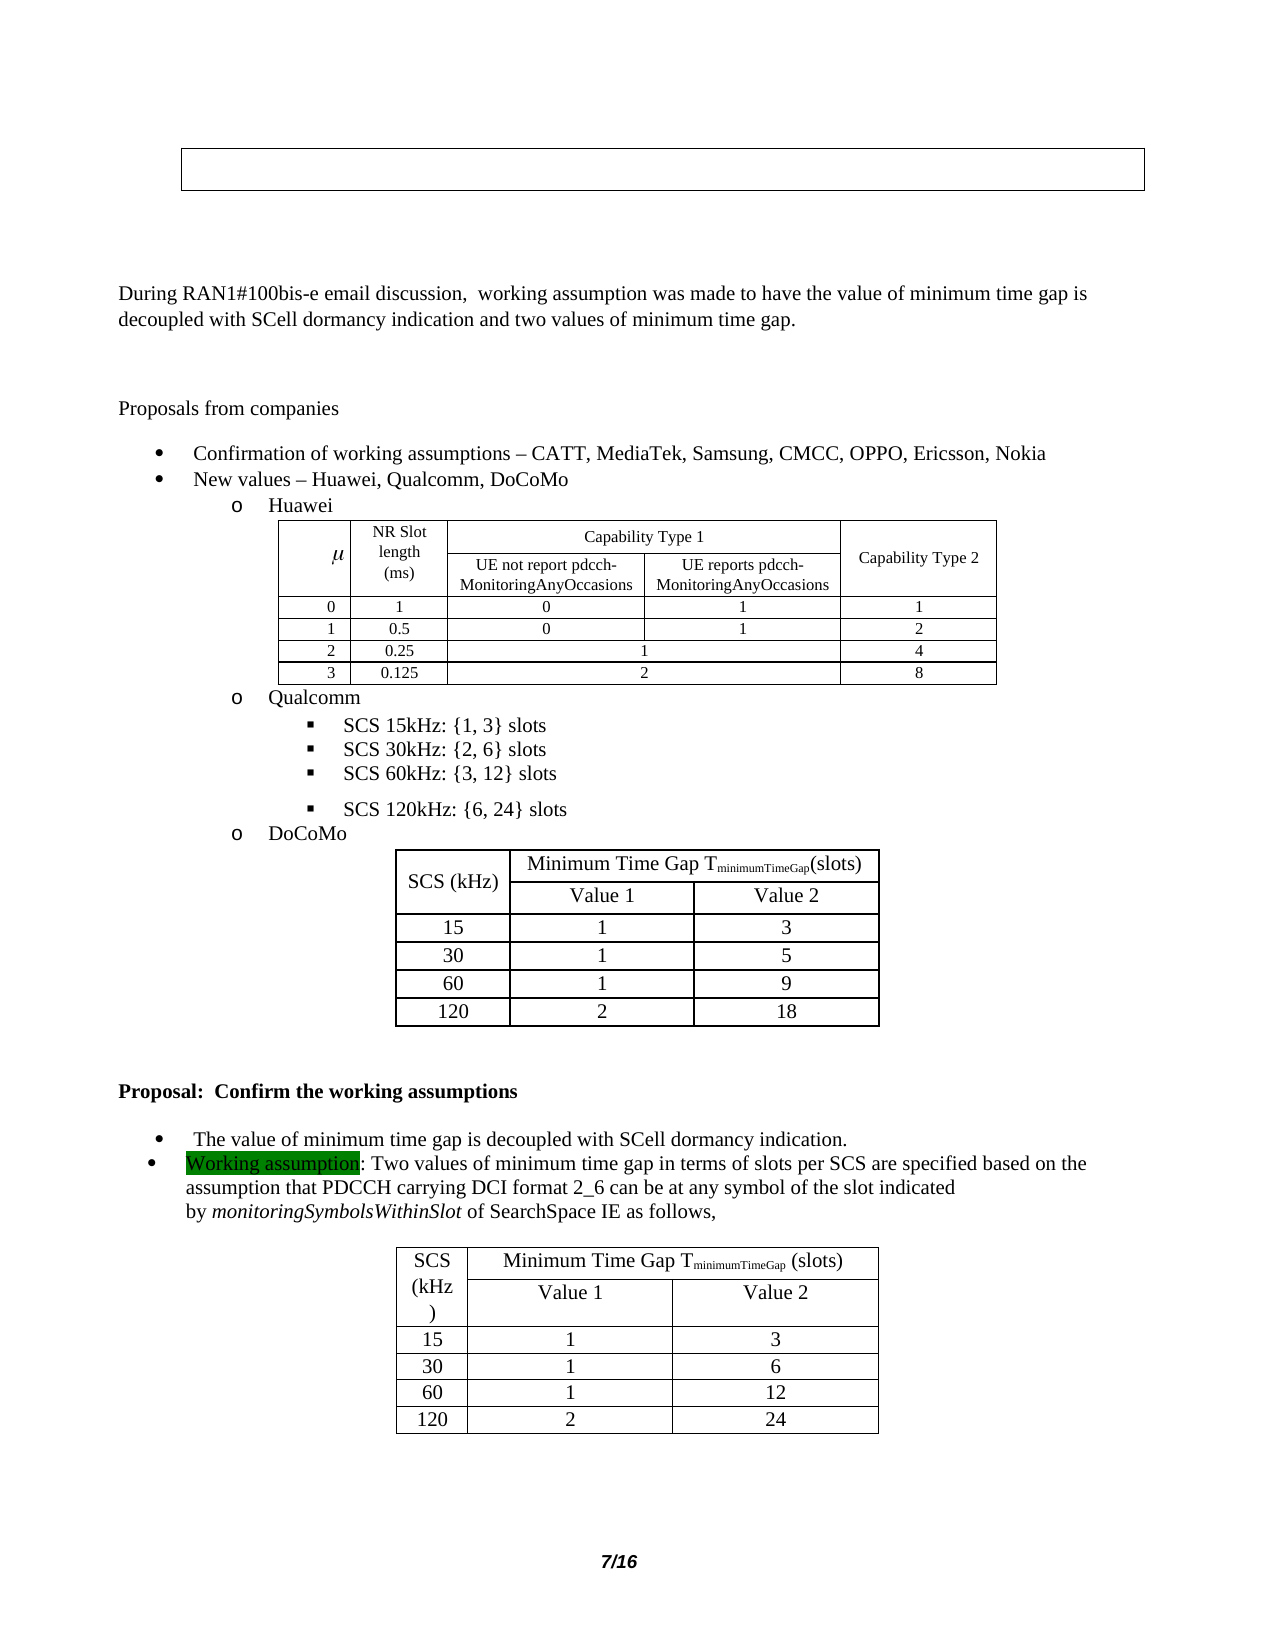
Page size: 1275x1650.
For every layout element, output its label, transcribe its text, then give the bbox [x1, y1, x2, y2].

table_header SCS (kHz) [397, 851, 509, 913]
table_cell Value 2 [695, 883, 878, 913]
table_cell 12 [673, 1380, 878, 1406]
table_cell 1 [841, 597, 996, 618]
table_header Minimum Time Gap TminimumTimeGap (slots) [468, 1248, 878, 1279]
table_cell 60 [397, 1380, 467, 1406]
table_cell 3 [695, 915, 878, 941]
table_cell 60 [397, 971, 509, 997]
table_cell 1 [448, 641, 840, 661]
list SCS 15kHz: {1, 3} slots [306, 712, 1157, 737]
table_cell 0.5 [351, 619, 447, 639]
table_cell 1 [645, 619, 840, 639]
table_cell 30 [397, 1354, 467, 1379]
list SCS 30kHz: {2, 6} slots [306, 737, 1157, 761]
table_cell 1 [511, 943, 693, 969]
text Proposal: Confirm the working assumptions [118, 1079, 1157, 1103]
table_cell 0 [448, 597, 644, 618]
table_cell 2 [468, 1407, 672, 1433]
table_header SCS (kHz) [397, 1248, 467, 1326]
list Confirmation of working assumptions – CATT, MediaTek, Samsung, CMCC, OPPO, Ericsson, Nokia [156, 441, 1157, 465]
table_cell 4 [841, 641, 996, 661]
table_cell 3 [279, 663, 350, 684]
text Proposals from companies [118, 396, 1157, 420]
table_cell 1 [468, 1380, 672, 1406]
table_cell 0 [279, 597, 350, 618]
table_cell 15 [397, 1327, 467, 1352]
list The value of minimum time gap is decoupled with SCell dormancy indication. [156, 1127, 1157, 1151]
table_header Minimum Time Gap TminimumTimeGap(slots) [511, 851, 878, 881]
table_cell 6 [673, 1354, 878, 1379]
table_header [182, 149, 1144, 190]
table_cell 1 [645, 597, 840, 618]
table_cell 15 [397, 915, 509, 941]
table_cell 2 [841, 619, 996, 639]
table_cell 120 [397, 1407, 467, 1433]
table_cell 1 [279, 619, 350, 639]
table_cell Value 1 [468, 1280, 672, 1326]
table_cell 3 [673, 1327, 878, 1352]
list DoCoMo [231, 821, 1157, 847]
table_cell 24 [673, 1407, 878, 1433]
table_cell 1 [511, 915, 693, 941]
table_cell 0.125 [351, 663, 447, 684]
table_cell 1 [468, 1354, 672, 1379]
table_cell 2 [511, 999, 693, 1025]
list New values – Huawei, Qualcomm, DoCoMo [156, 467, 1157, 491]
list Huawei [231, 493, 1157, 518]
table_cell 8 [841, 663, 996, 684]
table_header NR Slot length (ms) [351, 521, 447, 596]
table_cell Value 1 [511, 883, 693, 913]
table_cell 1 [351, 597, 447, 618]
table_header [279, 521, 350, 596]
table_cell UE reports pdcch-MonitoringAnyOccasions [645, 554, 840, 596]
table_cell 1 [468, 1327, 672, 1352]
table_cell 120 [397, 999, 509, 1025]
table_cell 18 [695, 999, 878, 1025]
list SCS 120kHz: {6, 24} slots [306, 797, 1157, 821]
table_cell 0 [448, 619, 644, 639]
table_cell 2 [448, 663, 840, 684]
list Qualcomm [231, 685, 1157, 711]
table_cell 9 [695, 971, 878, 997]
table_cell Value 2 [673, 1280, 878, 1326]
table_header Capability Type 1 [448, 521, 840, 553]
list SCS 60kHz: {3, 12} slots [306, 761, 1157, 785]
table_cell UE not report pdcch-MonitoringAnyOccasions [448, 554, 644, 596]
text During RAN1#100bis-e email discussion, working assumption was made to have the value of minimum time gap is decoupled with SCell dormancy indication and two values of minimum time gap. [118, 281, 1157, 331]
list Working assumption: Two values of minimum time gap in terms of slots per SCS are specified based on the assumption that PDCCH carrying DCI format 2_6 can be at any symbol of the slot indicated by monitoringSymbolsWithinSlot of SearchSpace IE as follows, [148, 1151, 1157, 1223]
table_cell 2 [279, 641, 350, 661]
table_cell 30 [397, 943, 509, 969]
table_cell 5 [695, 943, 878, 969]
table_header Capability Type 2 [841, 521, 996, 596]
table_cell 0.25 [351, 641, 447, 661]
table_cell 1 [511, 971, 693, 997]
